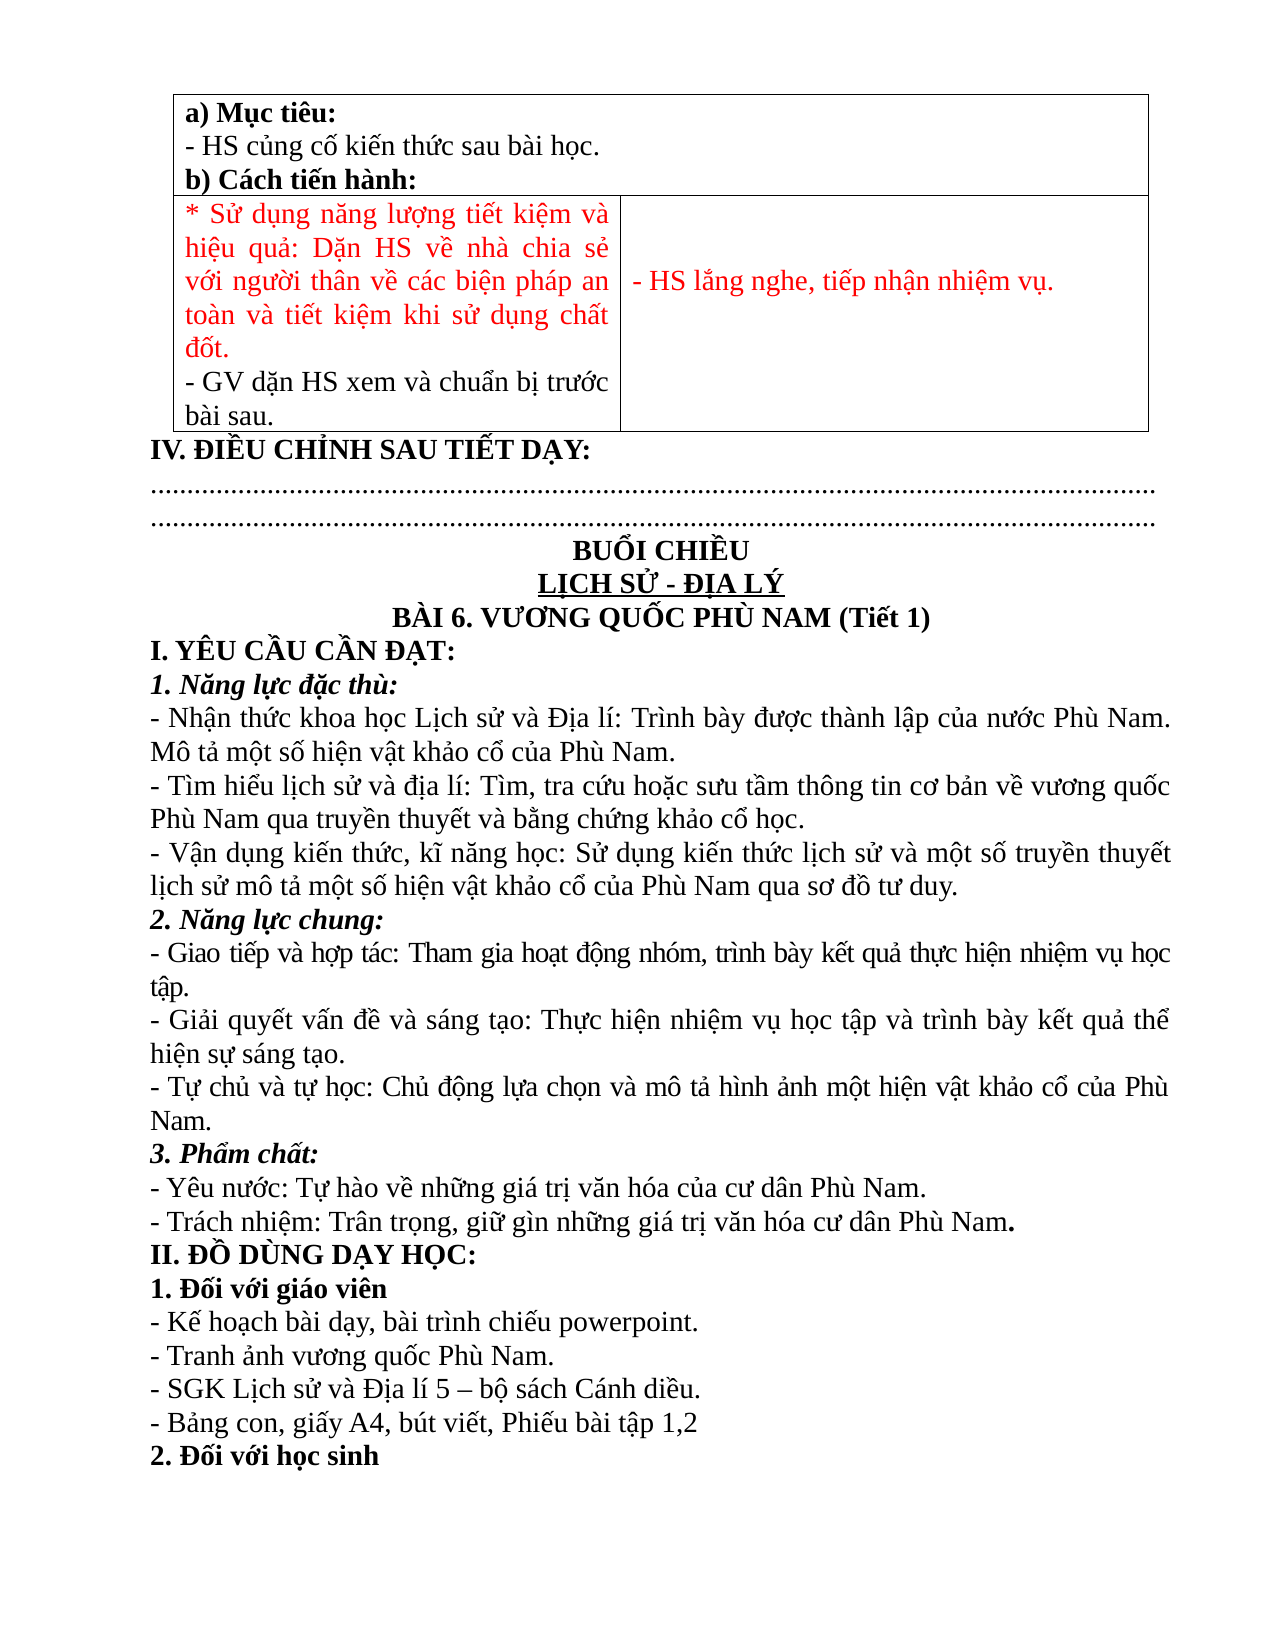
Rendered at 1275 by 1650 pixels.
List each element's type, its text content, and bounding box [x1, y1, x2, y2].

text 2. Năng lực chung: [150, 902, 1172, 935]
text LỊCH SỬ - ĐỊA LÝ [150, 566, 1172, 600]
text BUỔI CHIỀU [150, 533, 1172, 566]
text - Bảng con, giấy A4, bút viết, Phiếu bài tập 1,2 [150, 1405, 1172, 1438]
text - Trách nhiệm: Trân trọng, giữ gìn những giá trị văn hóa cư dân Phù Nam. [150, 1204, 1172, 1237]
text IV. ĐIỀU CHỈNH SAU TIẾT DẠY: [150, 432, 1172, 466]
text - Vận dụng kiến thức, kĩ năng học: Sử dụng kiến thức lịch sử và một số truyền thuyết lịch sử mô tả một số hiện vật khảo cổ của Phù Nam qua sơ đồ tư duy. [150, 835, 1172, 902]
text - Tự chủ và tự học: Chủ động lựa chọn và mô tả hình ảnh một hiện vật khảo cổ của Phù Nam. [150, 1069, 1172, 1137]
text .......................................................................................................................................... [150, 499, 1172, 533]
text - Yêu nước: Tự hào về những giá trị văn hóa của cư dân Phù Nam. [150, 1170, 1172, 1204]
table_cell - HS lắng nghe, tiếp nhận nhiệm vụ. [621, 196, 1148, 431]
text - Giao tiếp và hợp tác: Tham gia hoạt động nhóm, trình bày kết quả thực hiện nhiệm vụ học tập. [150, 935, 1172, 1002]
text BÀI 6. VƯƠNG QUỐC PHÙ NAM (Tiết 1) [150, 600, 1172, 633]
text - Tranh ảnh vương quốc Phù Nam. [150, 1338, 1172, 1371]
text .......................................................................................................................................... [150, 466, 1172, 499]
text - SGK Lịch sử và Địa lí 5 – bộ sách Cánh diều. [150, 1371, 1172, 1405]
text II. ĐỒ DÙNG DẠY HỌC: [150, 1237, 1172, 1271]
table_cell * Sử dụng năng lượng tiết kiệm và hiệu quả: Dặn HS về nhà chia sẻ với người thân về các biện pháp an toàn và tiết kiệm khi sử dụng chất đốt. - GV dặn HS xem và chuẩn bị trước bài sau. [174, 196, 620, 431]
text 2. Đối với học sinh [150, 1438, 1172, 1472]
table_cell D. Vận dụng: a) Mục tiêu: - HS củng cố kiến thức sau bài học. b) Cách tiến hành: [174, 95, 1148, 195]
text - Giải quyết vấn đề và sáng tạo: Thực hiện nhiệm vụ học tập và trình bày kết quả thể hiện sự sáng tạo. [150, 1002, 1172, 1069]
text - Tìm hiểu lịch sử và địa lí: Tìm, tra cứu hoặc sưu tầm thông tin cơ bản về vương quốc Phù Nam qua truyền thuyết và bằng chứng khảo cổ học. [150, 768, 1172, 835]
text - Kế hoạch bài dạy, bài trình chiếu powerpoint. [150, 1304, 1172, 1338]
text 1. Đối với giáo viên [150, 1271, 1172, 1304]
text - Nhận thức khoa học Lịch sử và Địa lí: Trình bày được thành lập của nước Phù Nam. Mô tả một số hiện vật khảo cổ của Phù Nam. [150, 701, 1172, 768]
text I. YÊU CẦU CẦN ĐẠT: [150, 633, 1172, 667]
text 3. Phẩm chất: [150, 1137, 1172, 1170]
text 1. Năng lực đặc thù: [150, 667, 1172, 701]
